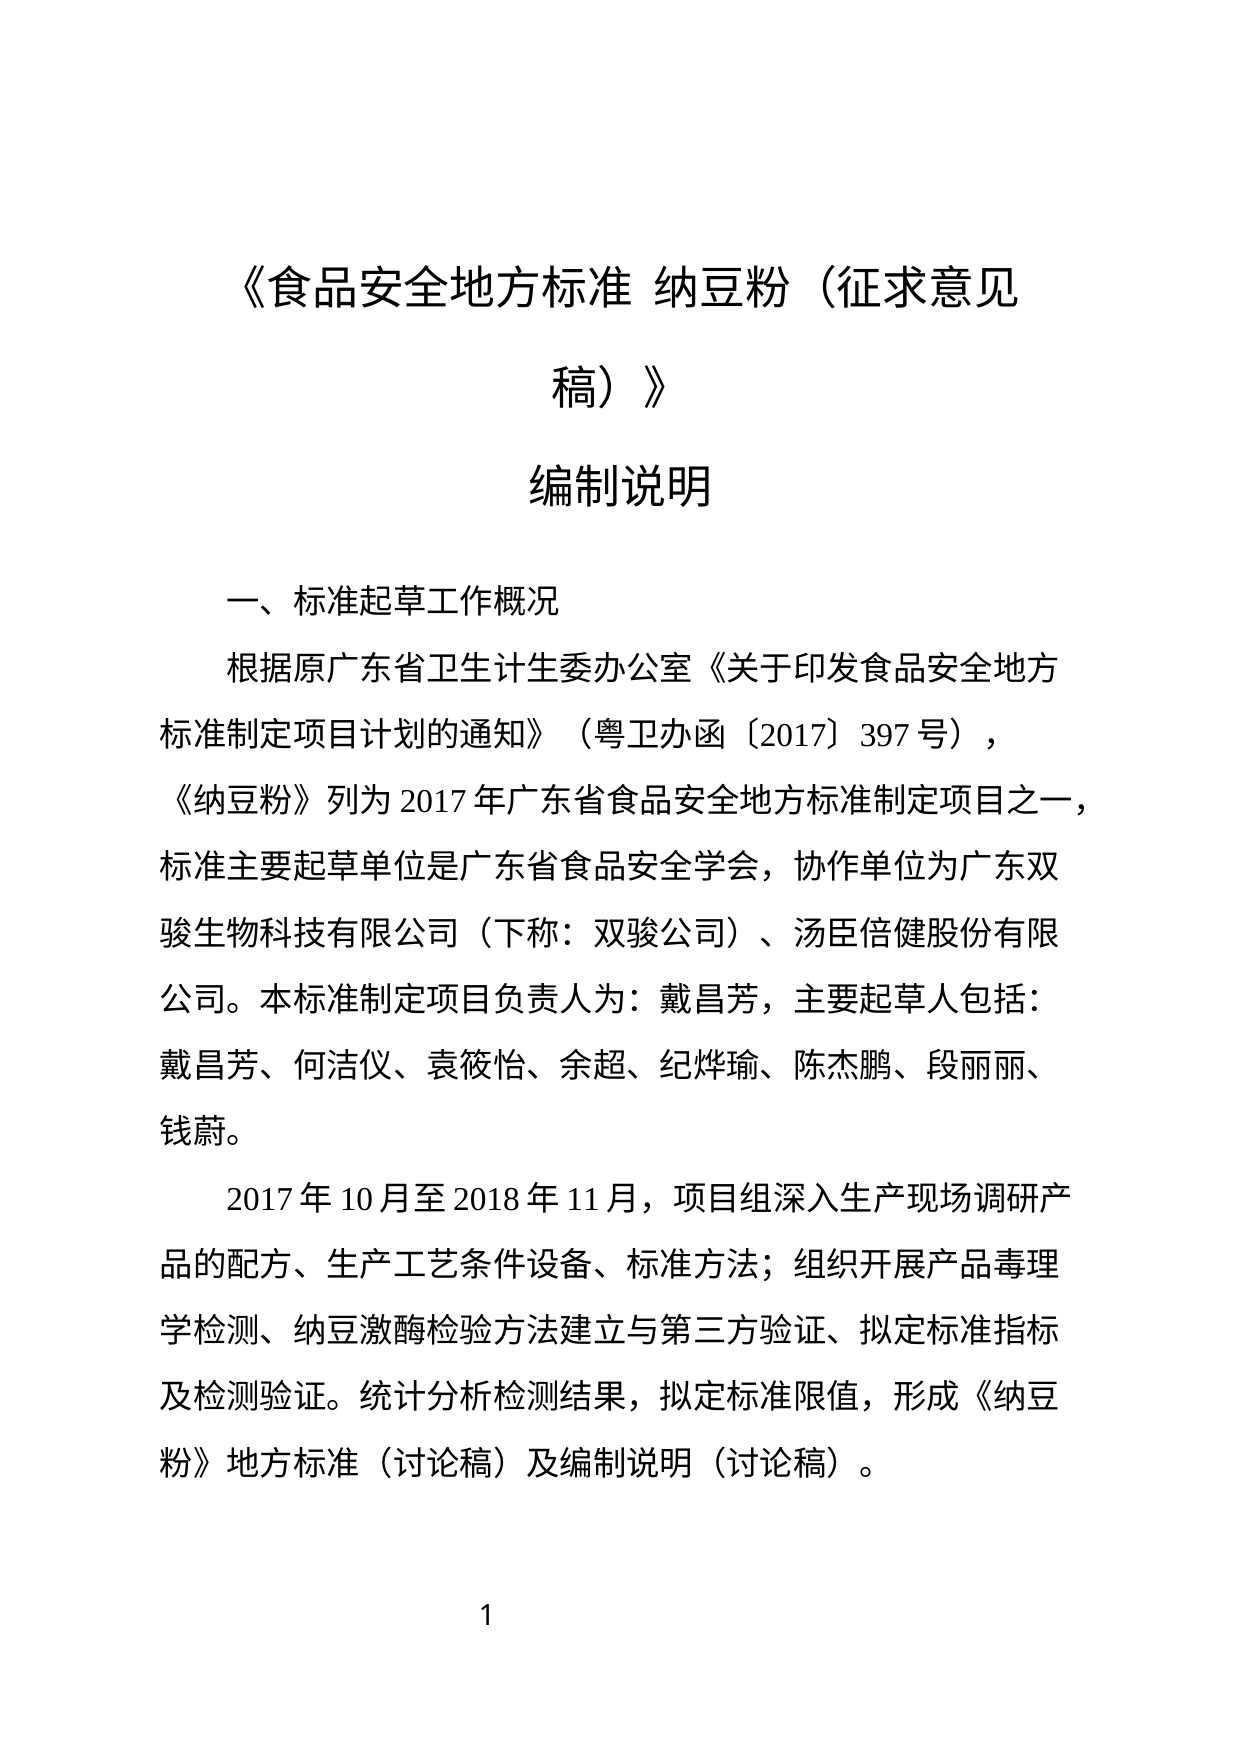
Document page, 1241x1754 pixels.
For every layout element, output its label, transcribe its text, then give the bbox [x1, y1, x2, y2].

text 2017年10月至2018年11月，项目组深入生产现场调研产品的配方、生产工艺条件设备、标准方法；组织开展产品毒理学检测、纳豆激酶检验方法建立与第三方验证、拟定标准指标及检测验证。统计分析检测结果，拟定标准限值，形成《纳豆粉》地方标准（讨论稿）及编制说明（讨论稿）。 [159, 1163, 1081, 1494]
text 根据原广东省卫生计生委办公室《关于印发食品安全地方标准制定项目计划的通知》（粤卫办函〔2017〕397号），《纳豆粉》列为2017年广东省食品安全地方标准制定项目之一，标准主要起草单位是广东省食品安全学会，协作单位为广东双骏生物科技有限公司（下称：双骏公司）、汤臣倍健股份有限公司。本标准制定项目负责人为：戴昌芳，主要起草人包括：戴昌芳、何洁仪、袁筱怡、余超、纪烨瑜、陈杰鹏、段丽丽、钱蔚。 [159, 633, 1081, 1163]
text 编制说明 [159, 434, 1081, 533]
text 《食品安全地方标准 纳豆粉（征求意见稿）》 [159, 235, 1081, 434]
list 一、标准起草工作概况 [159, 566, 1081, 633]
